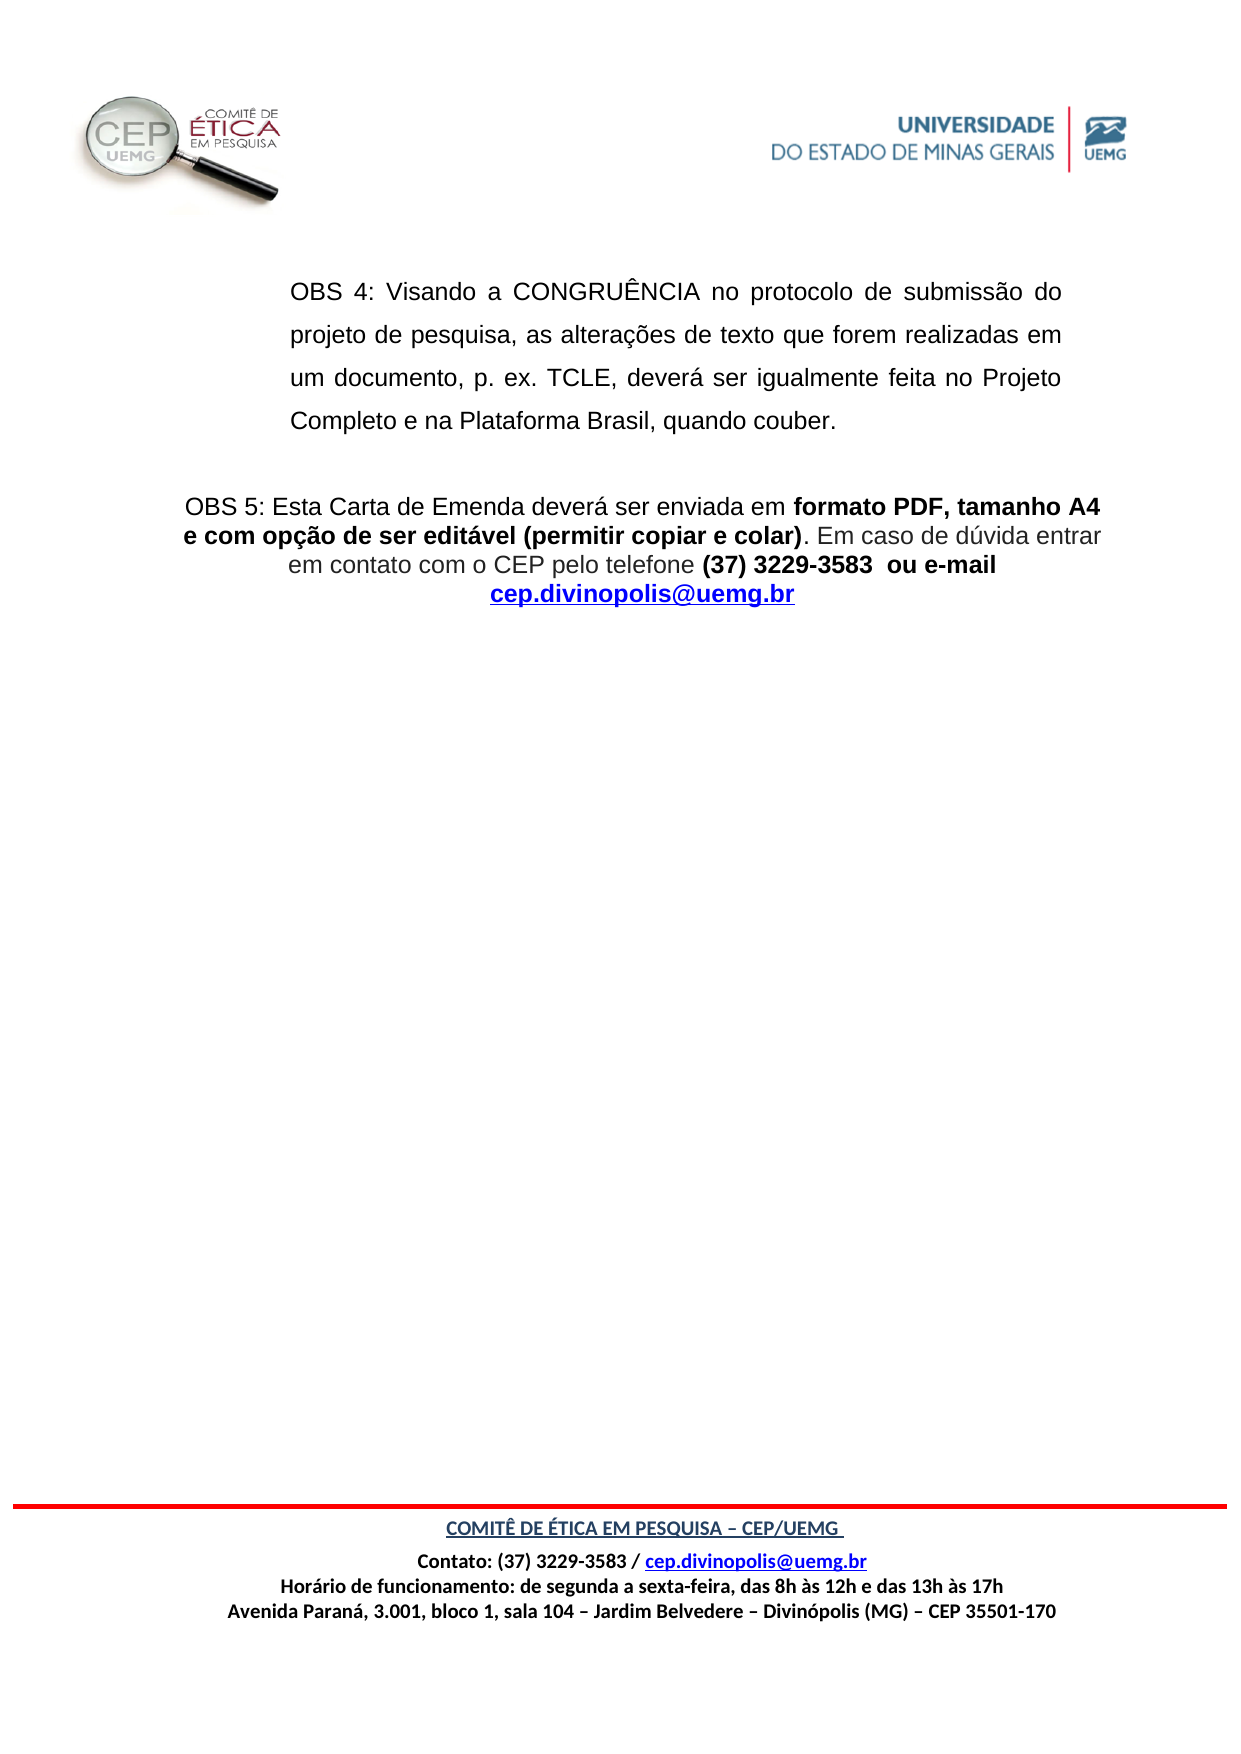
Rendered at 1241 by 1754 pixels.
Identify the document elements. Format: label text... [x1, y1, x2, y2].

picture [68, 76, 286, 217]
text OBS 4: Visando a CONGRUÊNCIA no protocolo de submissão do projeto de pesquisa, as alterações de texto que forem realizadas em um documento, p. ex. TCLE, deverá ser igualmente feita no Projeto Completo e na Plataforma Brasil, quando couber. [290, 277, 1063, 435]
picture [767, 101, 1131, 178]
text OBS 5: Esta Carta de Emenda deverá ser enviada em formato PDF, tamanho A4 e com opção de ser editável (permitir copiar e colar). Em caso de dúvida entrar em contato com o CEP pelo telefone (37) 3229-3583 ou e-mail cep.divinopolis@uemg.br [177, 492, 1107, 607]
